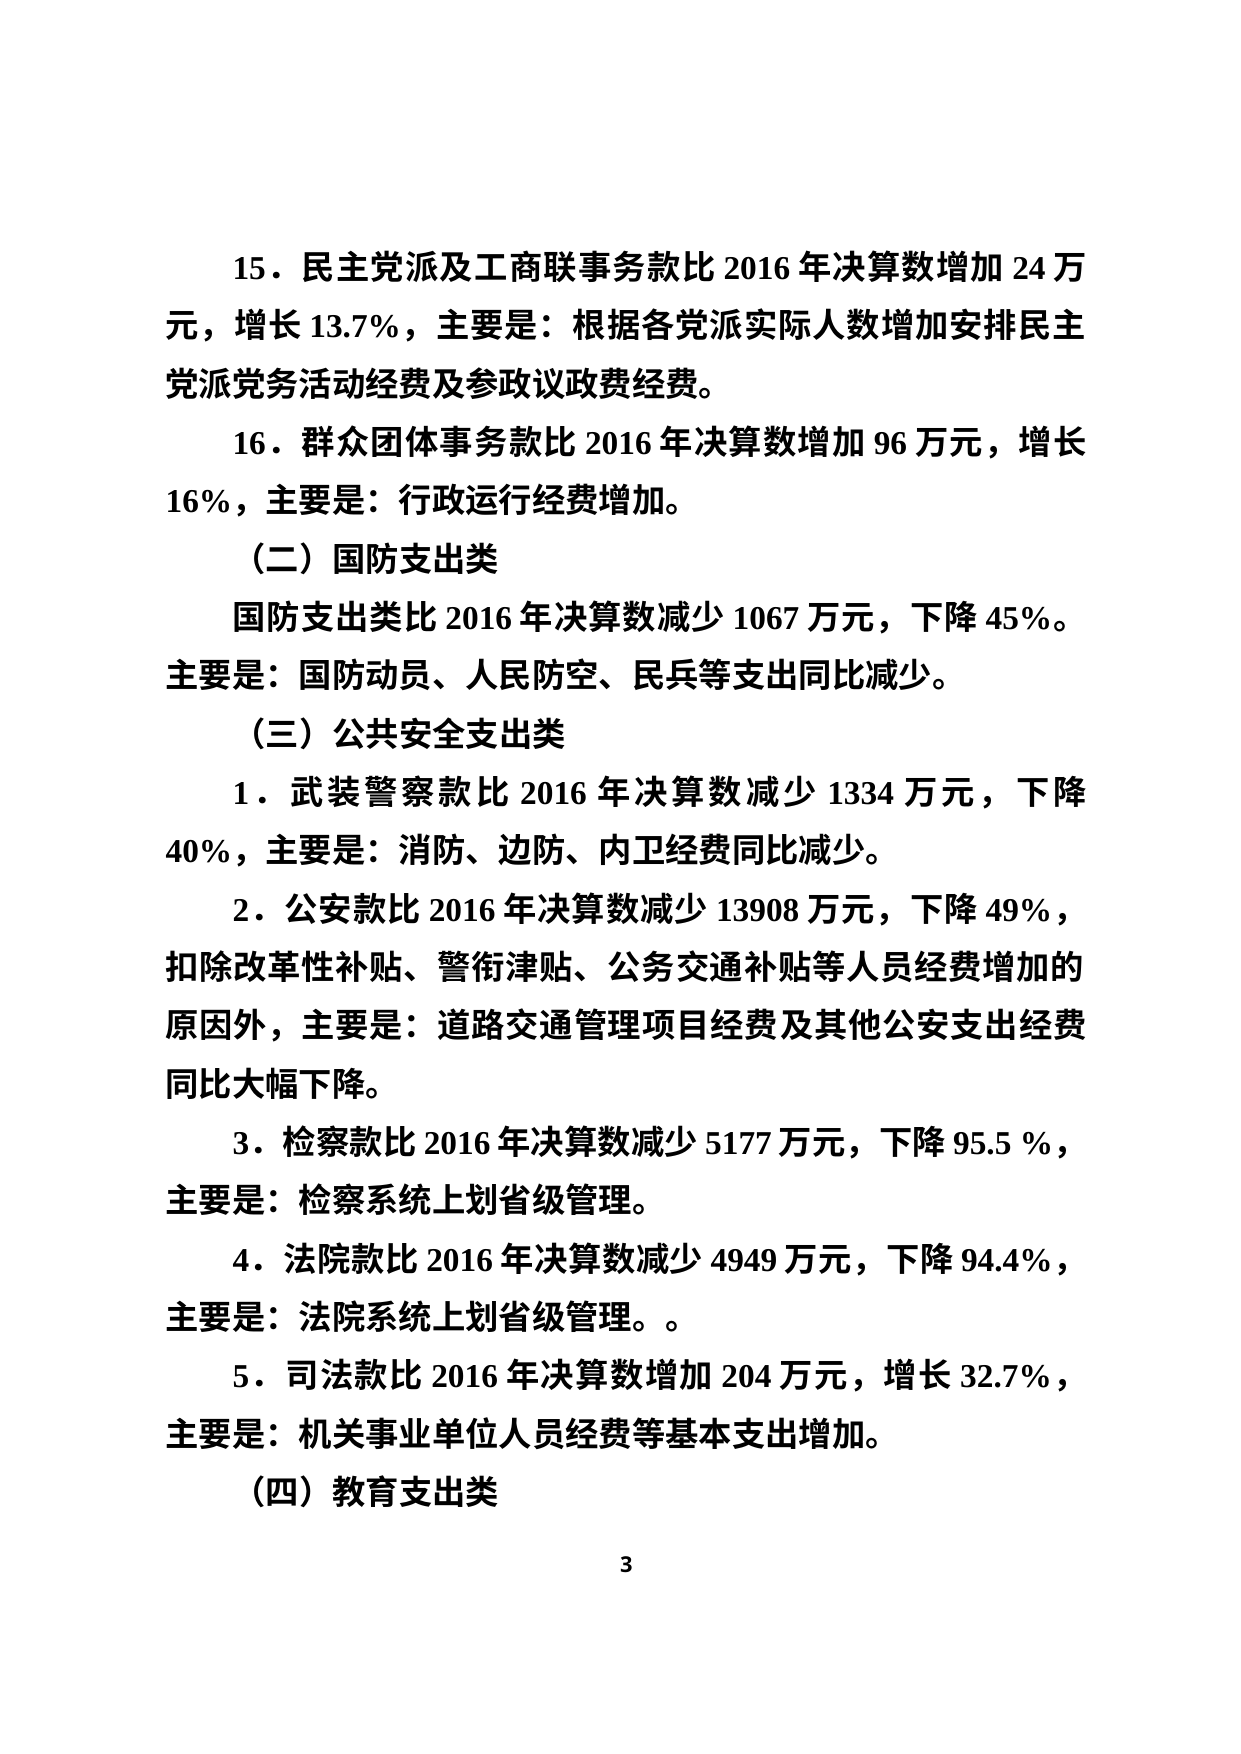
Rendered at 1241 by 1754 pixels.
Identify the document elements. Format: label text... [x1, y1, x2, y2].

text 1．武装警察款比2016年决算数减少1334万元，下降40%，主要是：消防、边防、内卫经费同比减少。 [165, 758, 1087, 874]
text （四）教育支出类 [165, 1458, 1087, 1516]
text （三）公共安全支出类 [165, 699, 1087, 758]
text 2．公安款比2016年决算数减少13908万元，下降49%，扣除改革性补贴、警衔津贴、公务交通补贴等人员经费增加的原因外，主要是：道路交通管理项目经费及其他公安支出经费同比大幅下降。 [165, 874, 1087, 1108]
text 4．法院款比2016年决算数减少4949万元，下降94.4%，主要是：法院系统上划省级管理。。 [165, 1224, 1087, 1341]
text 3．检察款比2016年决算数减少5177万元，下降95.5 %，主要是：检察系统上划省级管理。 [165, 1108, 1087, 1224]
text 15．民主党派及工商联事务款比2016年决算数增加24万元，增长13.7%，主要是：根据各党派实际人数增加安排民主党派党务活动经费及参政议政费经费。 [165, 233, 1087, 408]
text 5．司法款比2016年决算数增加204万元，增长32.7%，主要是：机关事业单位人员经费等基本支出增加。 [165, 1341, 1087, 1458]
text 国防支出类比2016年决算数减少1067万元，下降45%。主要是：国防动员、人民防空、民兵等支出同比减少。 [165, 583, 1087, 699]
text 16．群众团体事务款比2016年决算数增加96万元，增长16%，主要是：行政运行经费增加。 [165, 408, 1087, 524]
text （二）国防支出类 [165, 524, 1087, 583]
